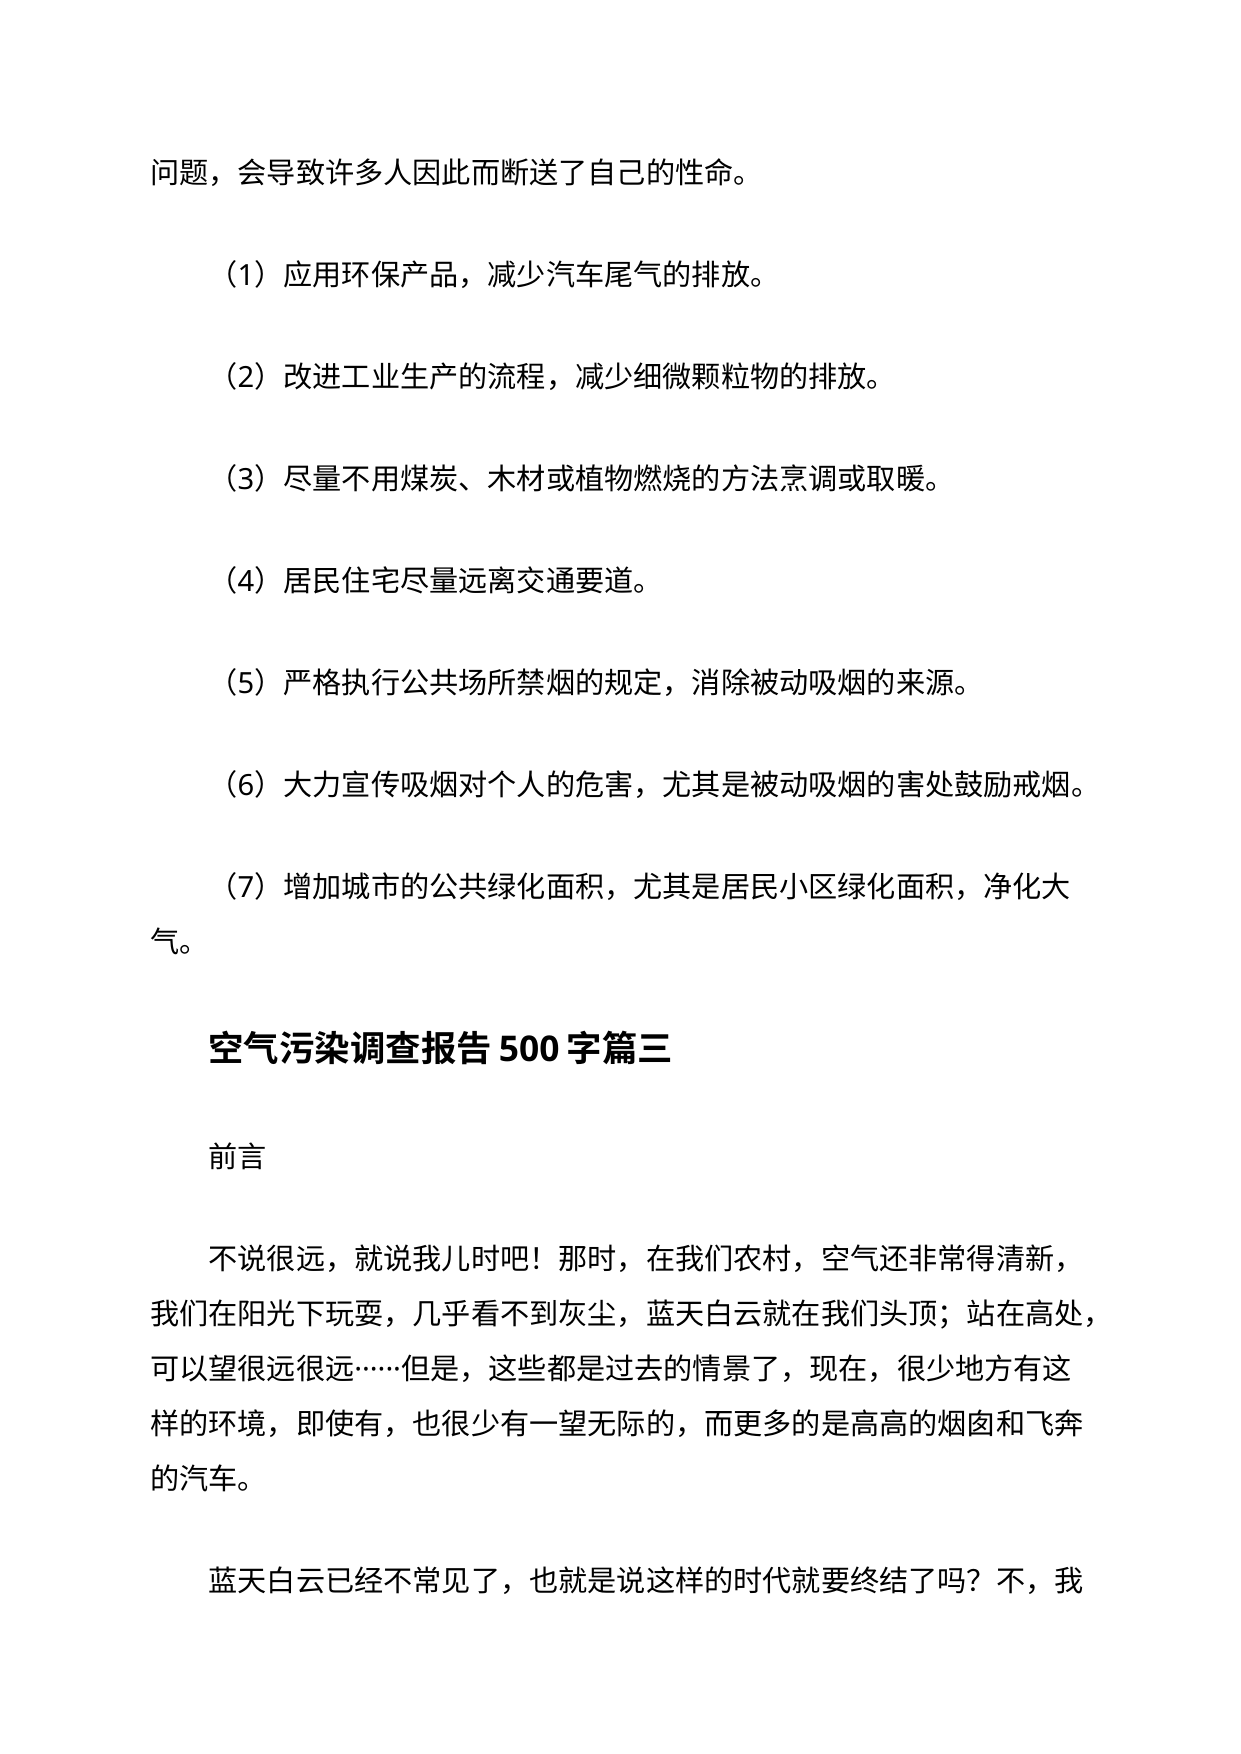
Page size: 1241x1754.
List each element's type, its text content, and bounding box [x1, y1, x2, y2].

text （2）改进工业生产的流程，减少细微颗粒物的排放。 [150, 354, 1090, 396]
text （1）应用环保产品，减少汽车尾气的排放。 [150, 252, 1090, 294]
text 空气污染调查报告500字篇三 [150, 1020, 1090, 1072]
text （5）严格执行公共场所禁烟的规定，消除被动吸烟的来源。 [150, 660, 1090, 702]
text 前言 [150, 1134, 1090, 1176]
text （4）居民住宅尽量远离交通要道。 [150, 558, 1090, 600]
text 不说很远，就说我儿时吧！那时，在我们农村，空气还非常得清新，我们在阳光下玩耍，几乎看不到灰尘，蓝天白云就在我们头顶；站在高处，可以望很远很远······但是，这些都是过去的情景了，现在，很少地方有这样的环境，即使有，也很少有一望无际的，而更多的是高高的烟囱和飞奔的汽车。 [150, 1236, 1090, 1498]
text （3）尽量不用煤炭、木材或植物燃烧的方法烹调或取暖。 [150, 456, 1090, 498]
text （6）大力宣传吸烟对个人的危害，尤其是被动吸烟的害处鼓励戒烟。 [150, 762, 1090, 804]
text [150, 150, 1090, 192]
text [150, 1557, 1090, 1599]
text （7）增加城市的公共绿化面积，尤其是居民小区绿化面积，净化大气。 [150, 864, 1090, 961]
